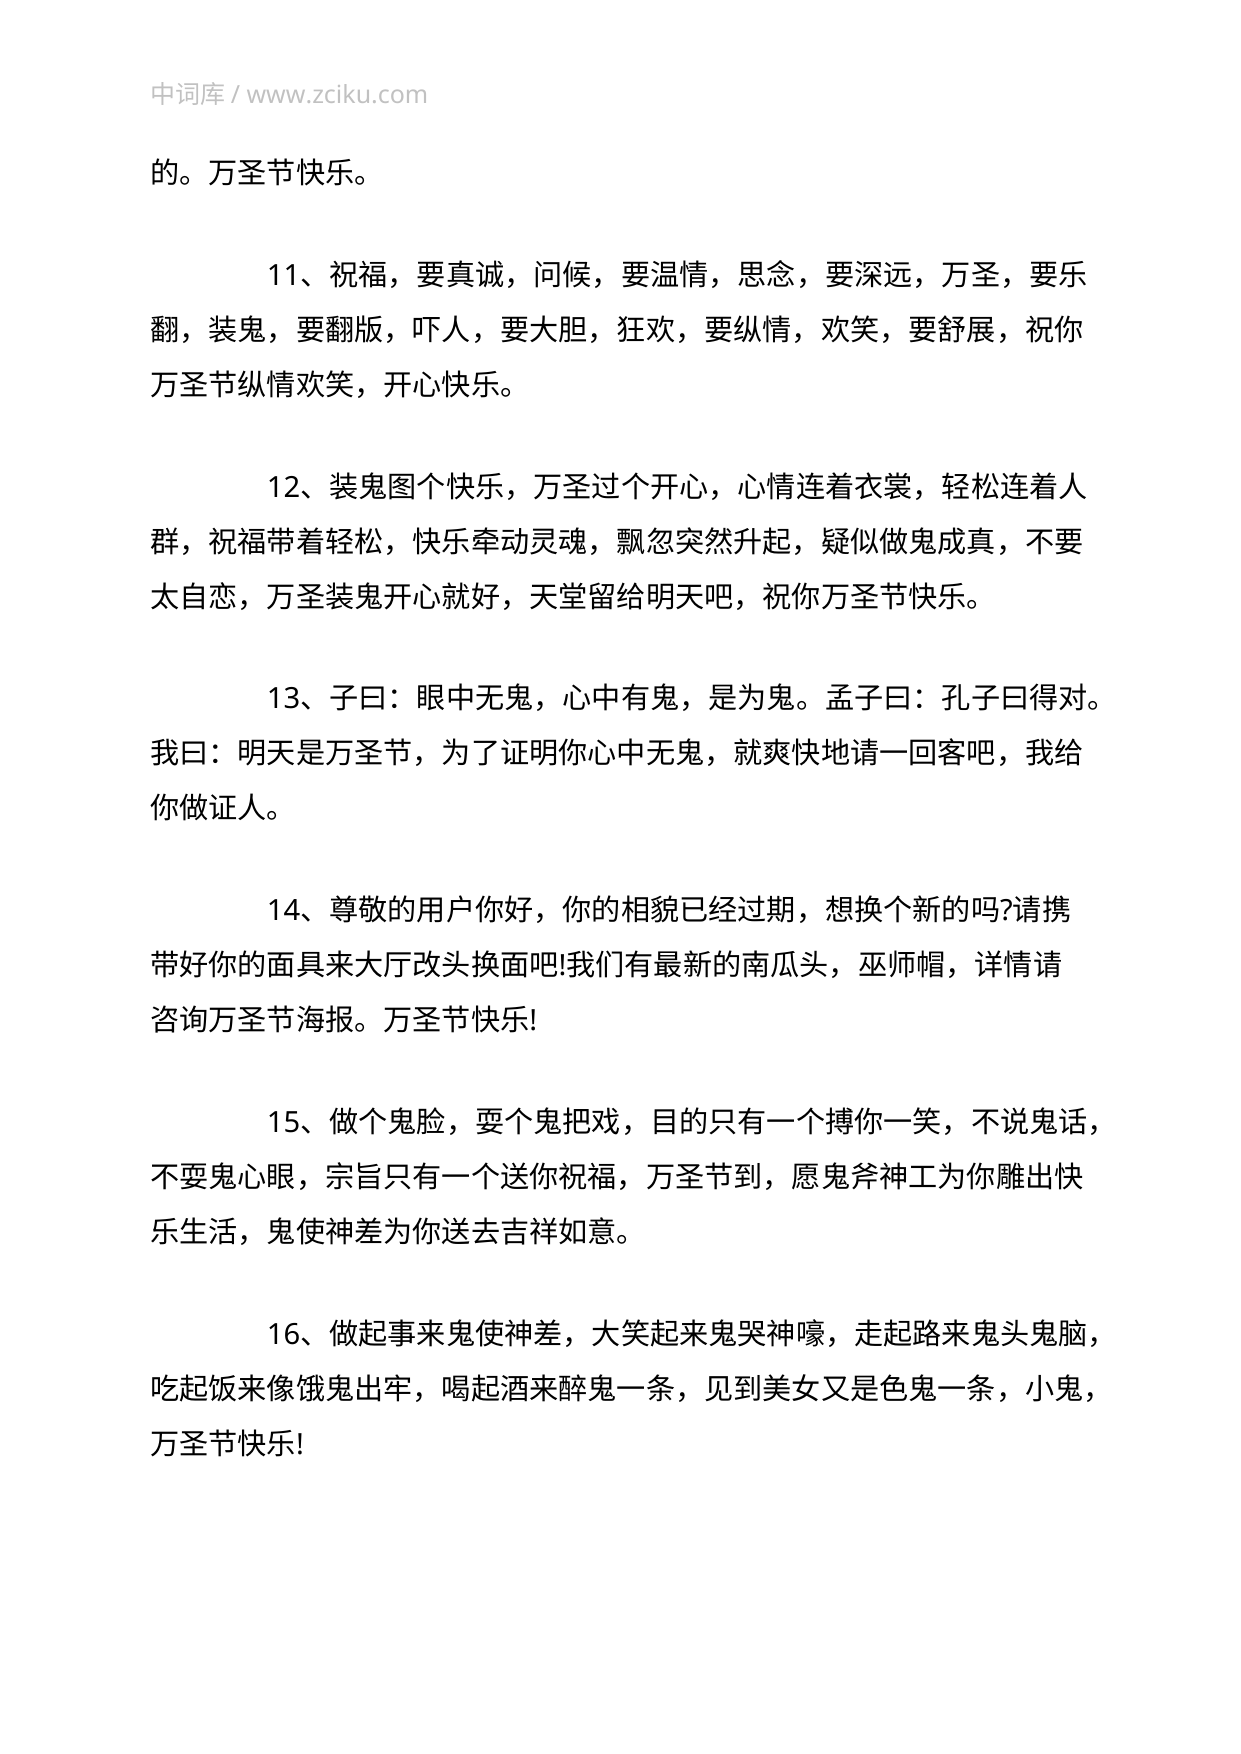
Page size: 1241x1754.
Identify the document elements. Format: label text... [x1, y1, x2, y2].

text 16、做起事来鬼使神差，大笑起来鬼哭神嚎，走起路来鬼头鬼脑，吃起饭来像饿鬼出牢，喝起酒来醉鬼一条，见到美女又是色鬼一条，小鬼，万圣节快乐! [150, 1310, 1090, 1463]
text 12、装鬼图个快乐，万圣过个开心，心情连着衣裳，轻松连着人群，祝福带着轻松，快乐牵动灵魂，飘忽突然升起，疑似做鬼成真，不要太自恋，万圣装鬼开心就好，天堂留给明天吧，祝你万圣节快乐。 [150, 463, 1090, 616]
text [150, 150, 1090, 192]
text 11、祝福，要真诚，问候，要温情，思念，要深远，万圣，要乐翻，装鬼，要翻版，吓人，要大胆，狂欢，要纵情，欢笑，要舒展，祝你万圣节纵情欢笑，开心快乐。 [150, 252, 1090, 404]
text 15、做个鬼脸，耍个鬼把戏，目的只有一个搏你一笑，不说鬼话，不耍鬼心眼，宗旨只有一个送你祝福，万圣节到，愿鬼斧神工为你雕出快乐生活，鬼使神差为你送去吉祥如意。 [150, 1099, 1090, 1251]
text 14、尊敬的用户你好，你的相貌已经过期，想换个新的吗?请携带好你的面具来大厅改头换面吧!我们有最新的南瓜头，巫师帽，详情请咨询万圣节海报。万圣节快乐! [150, 887, 1090, 1039]
text 13、子曰：眼中无鬼，心中有鬼，是为鬼。孟子曰：孔子曰得对。我曰：明天是万圣节，为了证明你心中无鬼，就爽快地请一回客吧，我给你做证人。 [150, 675, 1090, 827]
